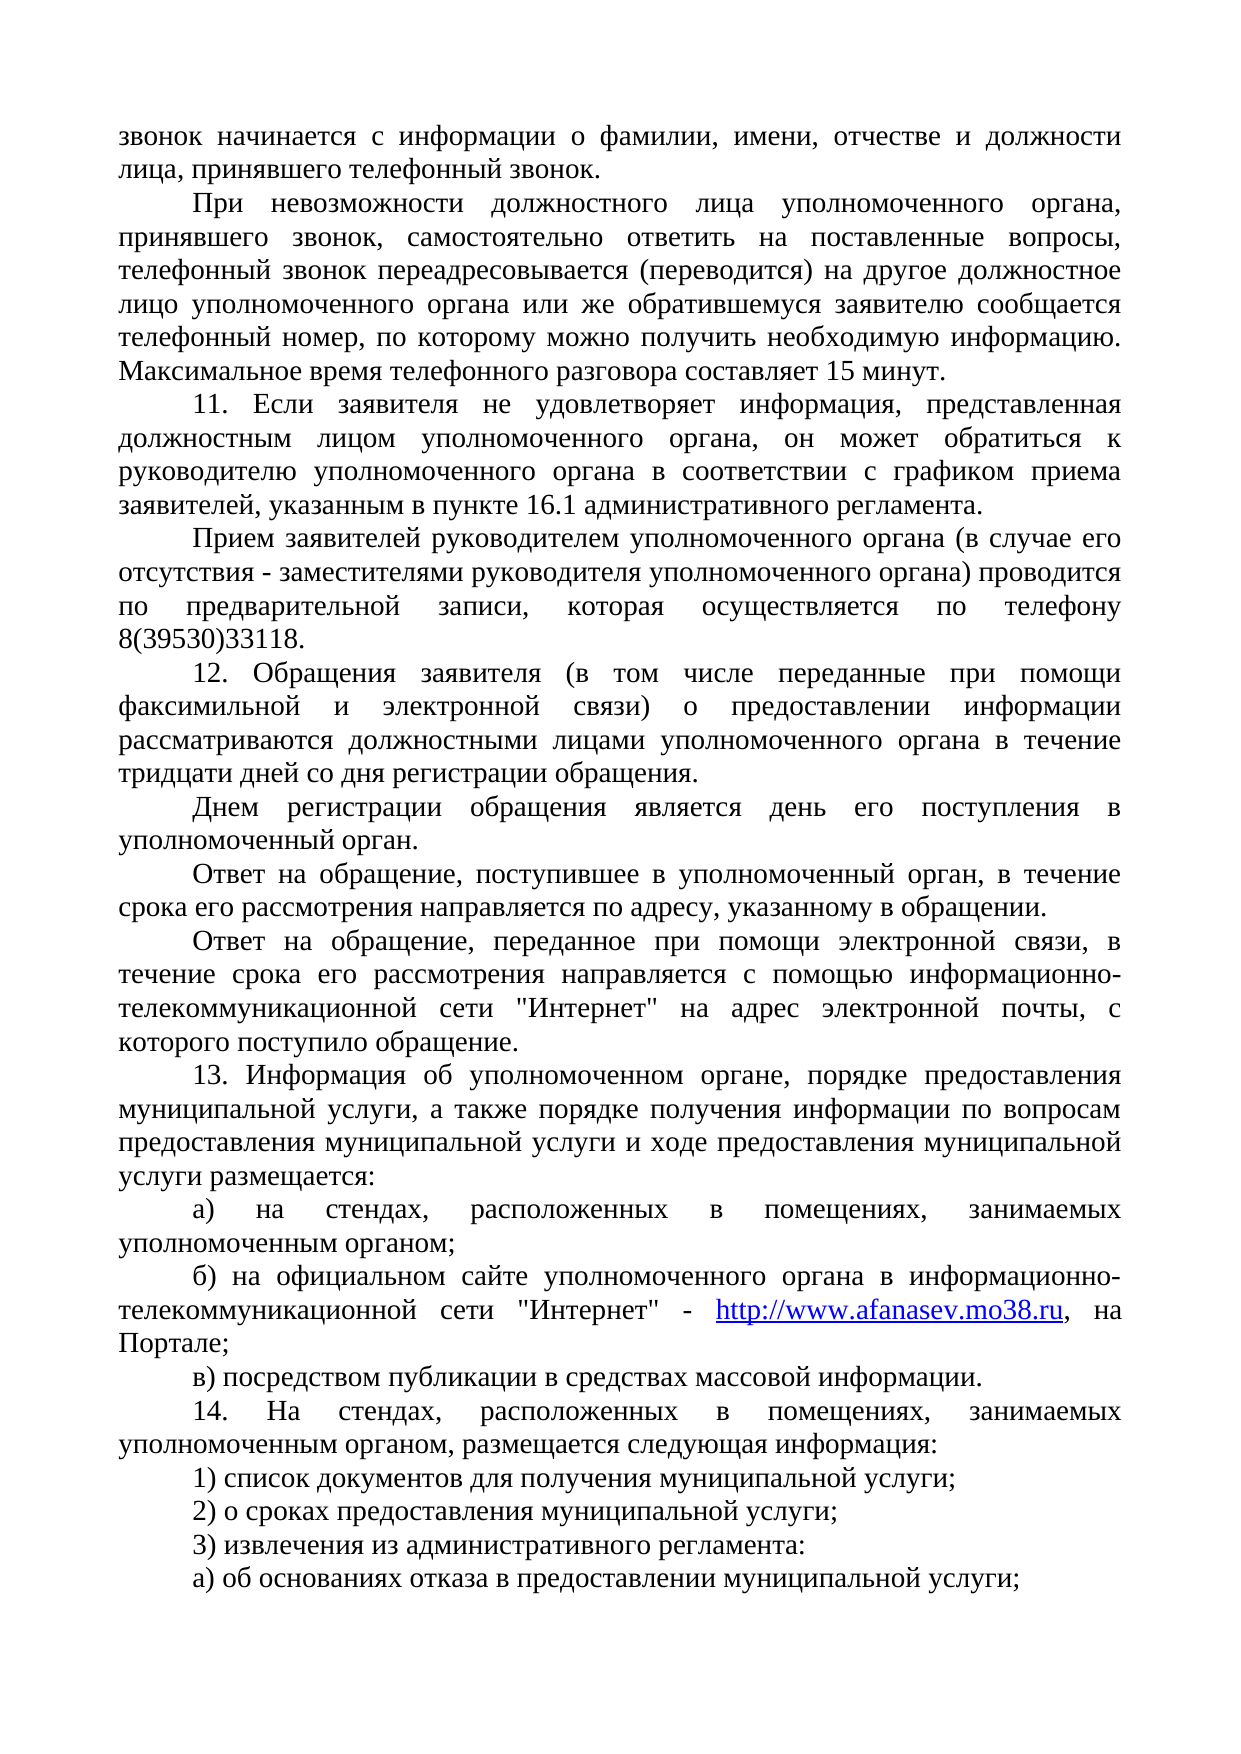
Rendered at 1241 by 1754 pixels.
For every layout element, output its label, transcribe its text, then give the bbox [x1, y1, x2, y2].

text Ответ на обращение, поступившее в уполномоченный орган, в течение срока его рассмотрения направляется по адресу, указанному в обращении. [118, 856, 1122, 923]
text 11. Если заявителя не удовлетворяет информация, представленная должностным лицом уполномоченного органа, он может обратиться к руководителю уполномоченного органа в соответствии с графиком приема заявителей, указанным в пункте 16.1 административного регламента. [118, 386, 1122, 521]
text 12. Обращения заявителя (в том числе переданные при помощи факсимильной и электронной связи) о предоставлении информации рассматриваются должностными лицами уполномоченного органа в течение тридцати дней со дня регистрации обращения. [118, 655, 1122, 789]
text Днем регистрации обращения является день его поступления в уполномоченный орган. [118, 789, 1122, 856]
text 13. Информация об уполномоченном органе, порядке предоставления муниципальной услуги, а также порядке получения информации по вопросам предоставления муниципальной услуги и ходе предоставления муниципальной услуги размещается: [118, 1057, 1122, 1191]
text 14. На стендах, расположенных в помещениях, занимаемых уполномоченным органом, размещается следующая информация: [118, 1393, 1122, 1460]
text Прием заявителей руководителем уполномоченного органа (в случае его отсутствия - заместителями руководителя уполномоченного органа) проводится по предварительной записи, которая осуществляется по телефону 8(39530)33118. [118, 521, 1122, 655]
text 1) список документов для получения муниципальной услуги; [118, 1460, 1122, 1493]
text 3) извлечения из административного регламента: [118, 1527, 1122, 1560]
text а) об основаниях отказа в предоставлении муниципальной услуги; [118, 1560, 1122, 1594]
text При невозможности должностного лица уполномоченного органа, принявшего звонок, самостоятельно ответить на поставленные вопросы, телефонный звонок переадресовывается (переводится) на другое должностное лицо уполномоченного органа или же обратившемуся заявителю сообщается телефонный номер, по которому можно получить необходимую информацию. Максимальное время телефонного разговора составляет 15 минут. [118, 185, 1122, 386]
text в) посредством публикации в средствах массовой информации. [118, 1359, 1122, 1393]
text б) на официальном сайте уполномоченного органа в информационно-телекоммуникационной сети "Интернет" - http://www.afanasev.mo38.ru, на Портале; [118, 1258, 1122, 1359]
text Ответ на обращение, переданное при помощи электронной связи, в течение срока его рассмотрения направляется с помощью информационно-телекоммуникационной сети "Интернет" на адрес электронной почты, с которого поступило обращение. [118, 923, 1122, 1057]
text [118, 118, 1122, 185]
text а) на стендах, расположенных в помещениях, занимаемых уполномоченным органом; [118, 1191, 1122, 1258]
text 2) о сроках предоставления муниципальной услуги; [118, 1493, 1122, 1527]
